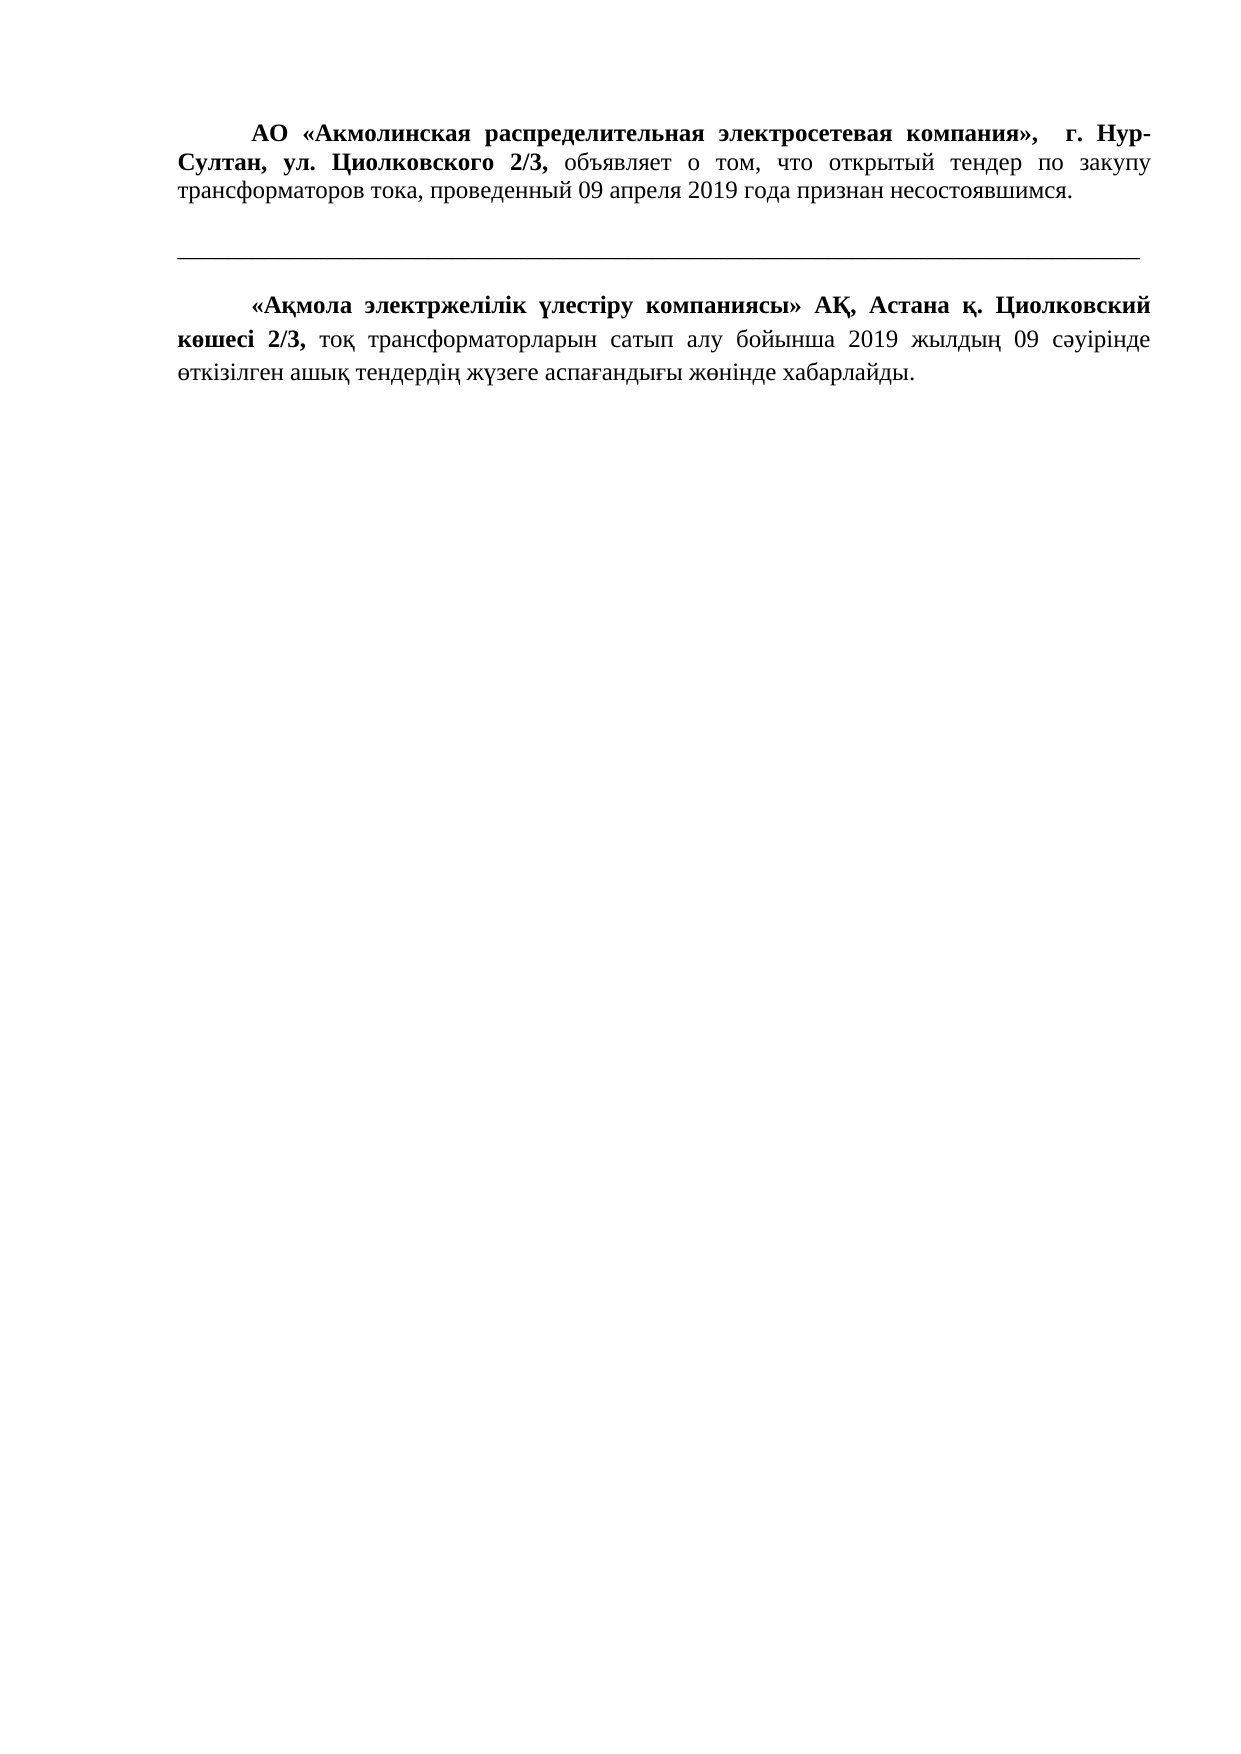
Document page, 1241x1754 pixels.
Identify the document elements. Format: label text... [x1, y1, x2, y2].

text АО «Акмолинская распределительная электросетевая компания», г. Нур-Султан, ул. Циолковского 2/3, объявляет о том, что открытый тендер по закупу трансформаторов тока, проведенный 09 апреля 2019 года признан несостоявшимся. [177, 118, 1152, 204]
text _____________________________________________________________________________ [177, 233, 1152, 262]
text «Ақмола электржелілік үлестіру компаниясы» АҚ, Астана қ. Циолковский көшесі 2/3, тоқ трансформаторларын сатып алу бойынша 2019 жылдың 09 сәуірінде өткізілген ашық тендердің жүзеге аспағандығы жөнінде хабарлайды. [177, 291, 1152, 385]
